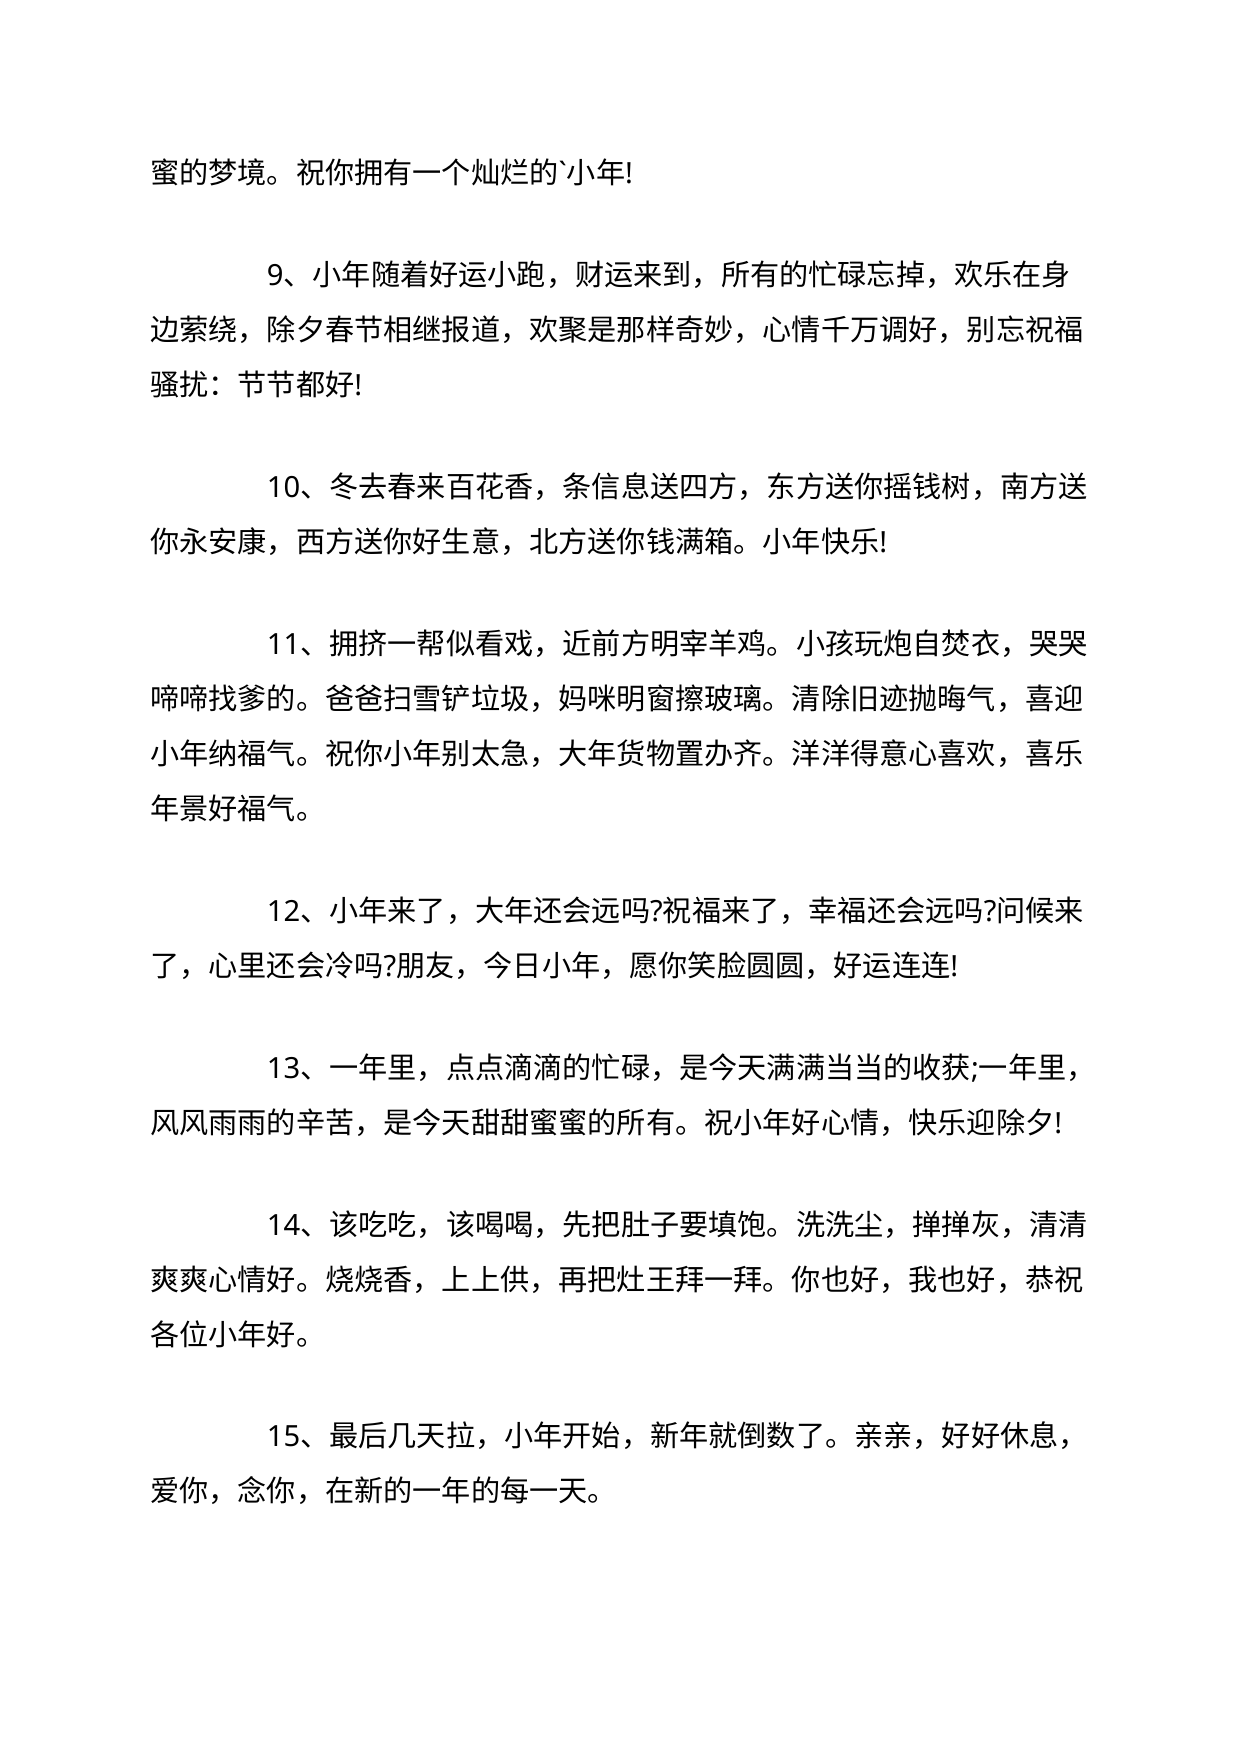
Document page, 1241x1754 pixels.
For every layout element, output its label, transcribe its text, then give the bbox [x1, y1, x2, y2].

text 15、最后几天拉，小年开始，新年就倒数了。亲亲，好好休息，爱你，念你，在新的一年的每一天。 [150, 1413, 1090, 1510]
text 13、一年里，点点滴滴的忙碌，是今天满满当当的收获;一年里，风风雨雨的辛苦，是今天甜甜蜜蜜的所有。祝小年好心情，快乐迎除夕! [150, 1044, 1090, 1142]
text 10、冬去春来百花香，条信息送四方，东方送你摇钱树，南方送你永安康，西方送你好生意，北方送你钱满箱。小年快乐! [150, 464, 1090, 561]
text 11、拥挤一帮似看戏，近前方明宰羊鸡。小孩玩炮自焚衣，哭哭啼啼找爹的。爸爸扫雪铲垃圾，妈咪明窗擦玻璃。清除旧迹抛晦气，喜迎小年纳福气。祝你小年别太急，大年货物置办齐。洋洋得意心喜欢，喜乐年景好福气。 [150, 621, 1090, 828]
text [150, 150, 1090, 192]
text 9、小年随着好运小跑，财运来到，所有的忙碌忘掉，欢乐在身边萦绕，除夕春节相继报道，欢聚是那样奇妙，心情千万调好，别忘祝福骚扰：节节都好! [150, 252, 1090, 404]
text 14、该吃吃，该喝喝，先把肚子要填饱。洗洗尘，掸掸灰，清清爽爽心情好。烧烧香，上上供，再把灶王拜一拜。你也好，我也好，恭祝各位小年好。 [150, 1201, 1090, 1353]
text 12、小年来了，大年还会远吗?祝福来了，幸福还会远吗?问候来了，心里还会冷吗?朋友，今日小年，愿你笑脸圆圆，好运连连! [150, 887, 1090, 985]
